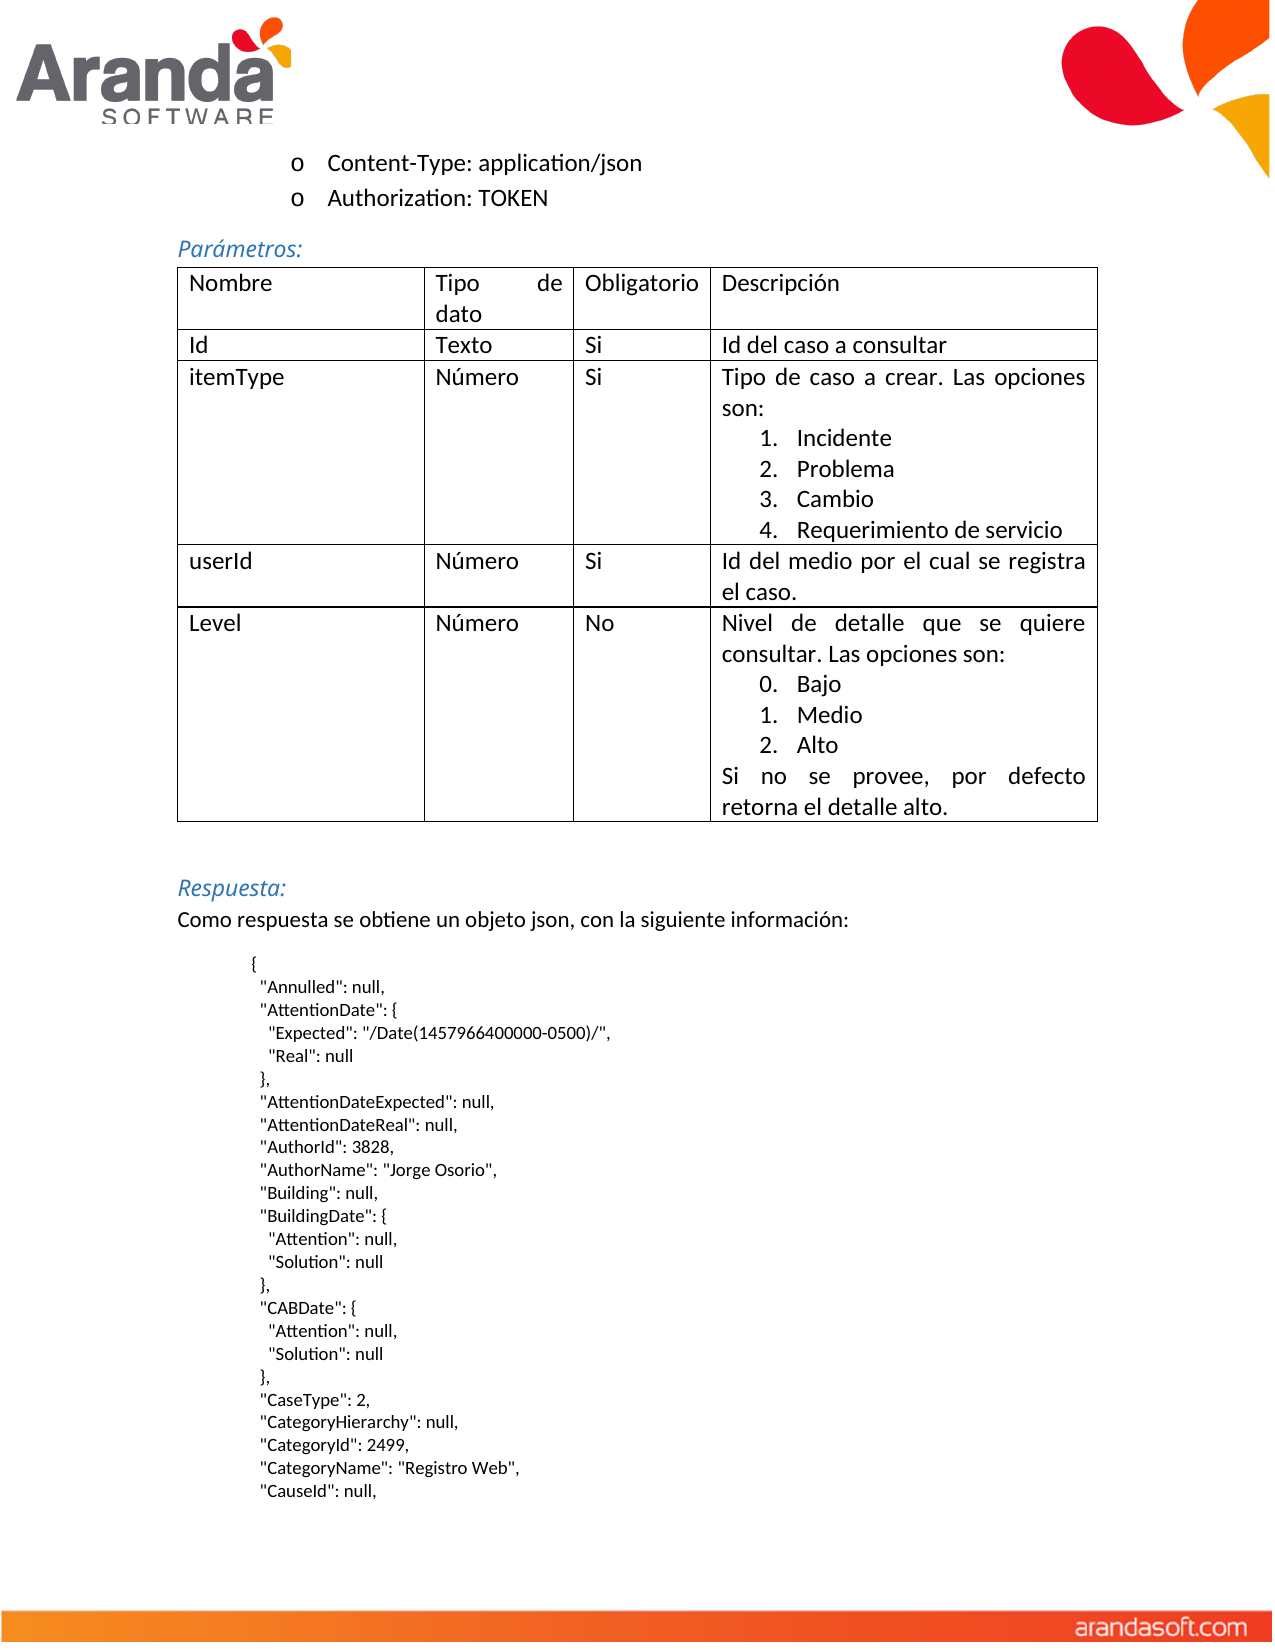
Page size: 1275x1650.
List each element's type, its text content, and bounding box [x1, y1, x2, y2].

table_cell userId [178, 545, 424, 606]
subtitle Respuesta: [177, 872, 1098, 903]
text "AttentionDateExpected": null, [251, 1090, 1098, 1113]
text "CABDate": { [251, 1296, 1098, 1319]
text "Expected": "/Date(1457966400000-0500)/", [251, 1021, 1098, 1044]
text "Building": null, [251, 1182, 1098, 1204]
table_cell Nivel de detalle que se quiere consultar. Las opciones son: Bajo Medio Alto Si no se provee, por defecto retorna el detalle alto. [711, 608, 1097, 821]
text }, [251, 1273, 1098, 1296]
text "CategoryHierarchy": null, [251, 1411, 1098, 1434]
text }, [251, 1067, 1098, 1090]
text "CategoryId": 2499, [251, 1434, 1098, 1457]
text "CauseId": null, [251, 1479, 1098, 1502]
text "Annulled": null, [251, 975, 1098, 998]
table_cell No [574, 608, 710, 821]
text "Solution": null [251, 1250, 1098, 1273]
table_cell Id del caso a consultar [711, 330, 1097, 360]
table_cell Texto [425, 330, 573, 360]
text { [251, 952, 1098, 975]
table_header Obligatorio [574, 268, 710, 329]
table_cell Número [425, 608, 573, 821]
text "Attention": null, [251, 1227, 1098, 1250]
picture [1056, 0, 1269, 185]
table_cell Si [574, 545, 710, 606]
table_cell itemType [178, 361, 424, 544]
list Authorization: TOKEN [290, 182, 1098, 214]
table_header Tipo de dato [425, 268, 573, 329]
subtitle Parámetros: [177, 233, 1098, 264]
text "Attention": null, [251, 1319, 1098, 1342]
table_header Nombre [178, 268, 424, 329]
picture [0, 1610, 1271, 1642]
text "AttentionDateReal": null, [251, 1113, 1098, 1136]
text "AuthorName": "Jorge Osorio", [251, 1159, 1098, 1182]
table_cell Id [178, 330, 424, 360]
text "Solution": null [251, 1342, 1098, 1365]
list Content-Type: application/json [290, 148, 1098, 179]
text "CaseType": 2, [251, 1388, 1098, 1411]
table_cell Número [425, 545, 573, 606]
text Como respuesta se obtiene un objeto json, con la siguiente información: [177, 906, 1098, 933]
text "AttentionDate": { [251, 998, 1098, 1021]
table_cell Número [425, 361, 573, 544]
table_header Descripción [711, 268, 1097, 329]
table_cell Tipo de caso a crear. Las opciones son: Incidente Problema Cambio Requerimiento de servicio [711, 361, 1097, 544]
table_cell Si [574, 330, 710, 360]
table_cell Si [574, 361, 710, 544]
text "Real": null [251, 1044, 1098, 1067]
table_cell Id del medio por el cual se registra el caso. [711, 545, 1097, 606]
table_cell Level [178, 608, 424, 821]
text }, [251, 1365, 1098, 1388]
text "AuthorId": 3828, [251, 1136, 1098, 1159]
picture [16, 17, 292, 124]
text "CategoryName": "Registro Web", [251, 1457, 1098, 1479]
text "BuildingDate": { [251, 1204, 1098, 1227]
